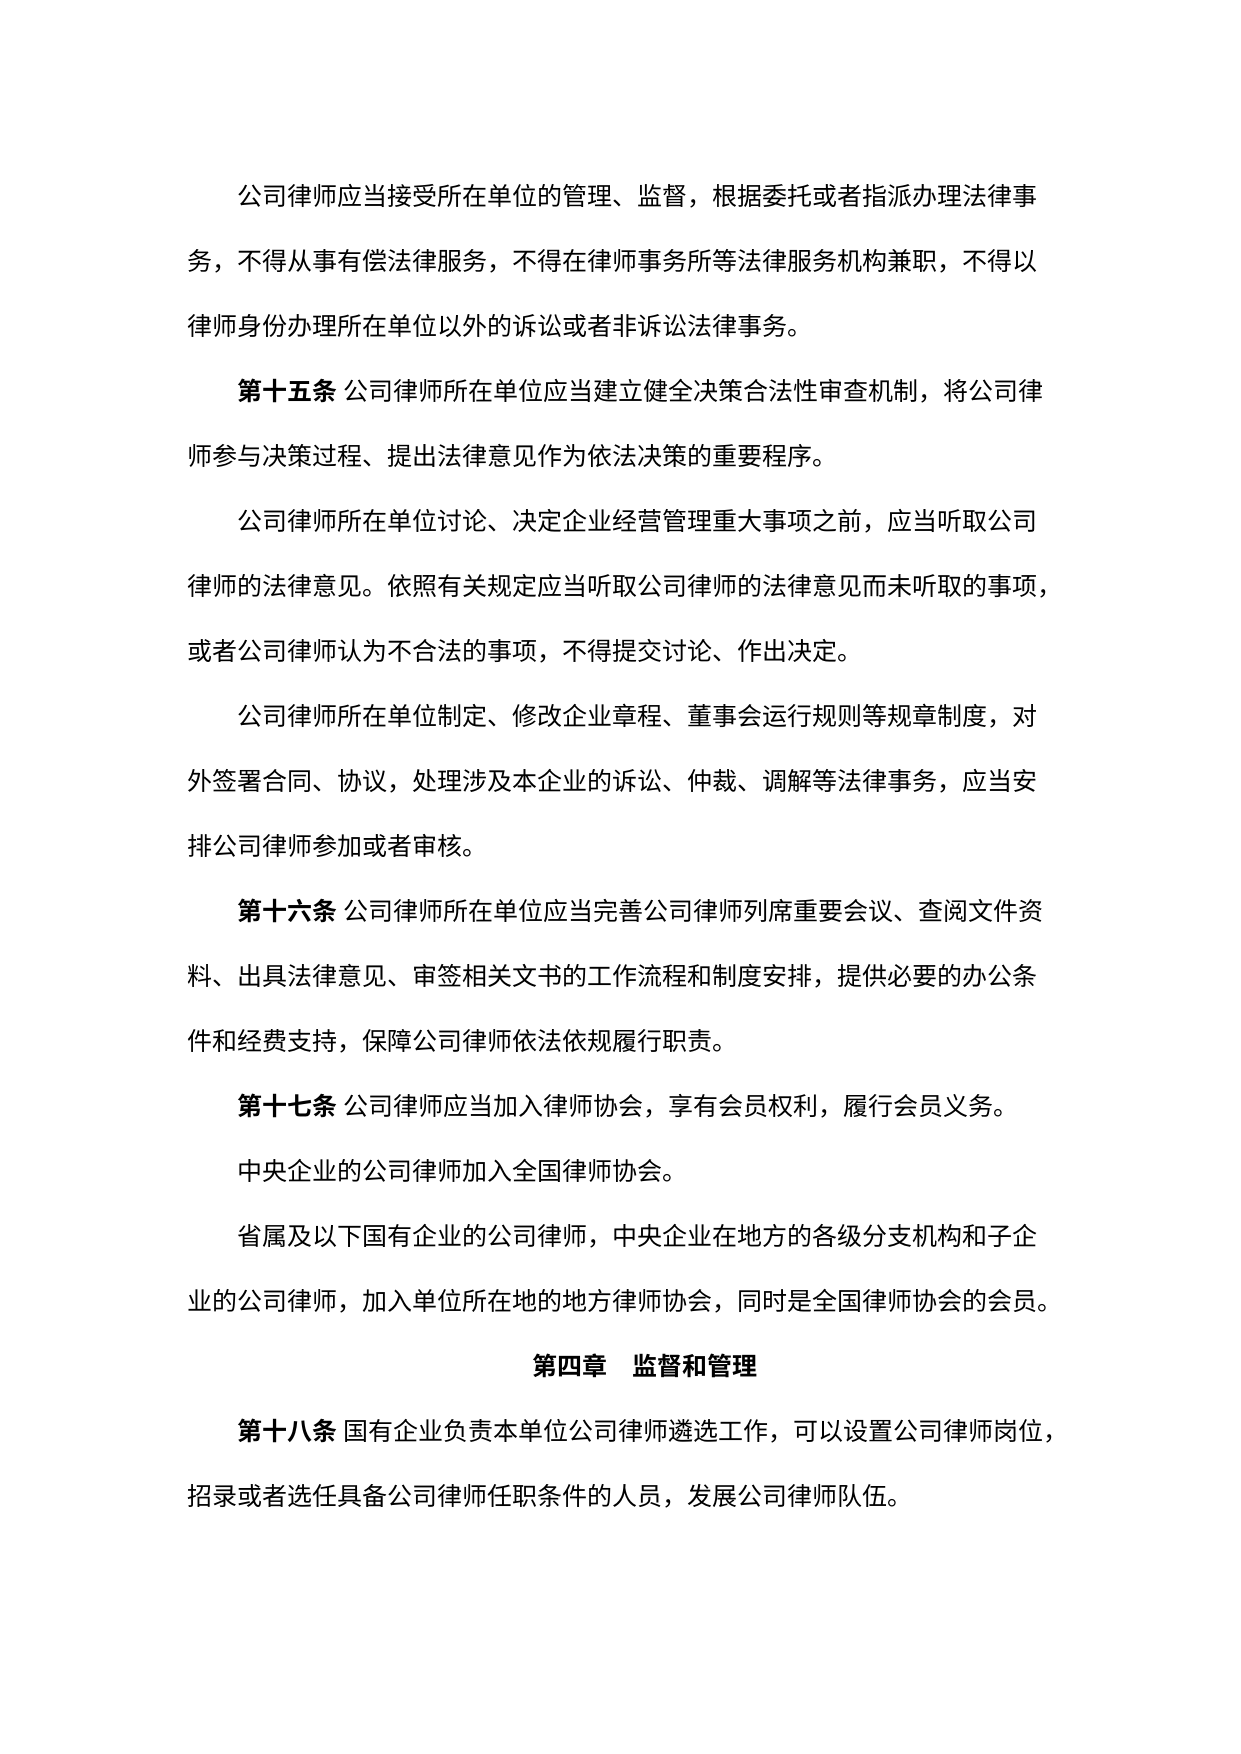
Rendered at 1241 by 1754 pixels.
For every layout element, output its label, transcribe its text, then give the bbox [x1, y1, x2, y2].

text 第四章 监督和管理 [187, 1332, 1053, 1397]
text 中央企业的公司律师加入全国律师协会。 [187, 1137, 1053, 1202]
text 第十五条 公司律师所在单位应当建立健全决策合法性审查机制，将公司律师参与决策过程、提出法律意见作为依法决策的重要程序。 [187, 357, 1053, 487]
text 第十六条 公司律师所在单位应当完善公司律师列席重要会议、查阅文件资料、出具法律意见、审签相关文书的工作流程和制度安排，提供必要的办公条件和经费支持，保障公司律师依法依规履行职责。 [187, 877, 1053, 1072]
text 公司律师所在单位制定、修改企业章程、董事会运行规则等规章制度，对外签署合同、协议，处理涉及本企业的诉讼、仲裁、调解等法律事务，应当安排公司律师参加或者审核。 [187, 682, 1053, 877]
text 公司律师应当接受所在单位的管理、监督，根据委托或者指派办理法律事务，不得从事有偿法律服务，不得在律师事务所等法律服务机构兼职，不得以律师身份办理所在单位以外的诉讼或者非诉讼法律事务。 [187, 162, 1053, 357]
text 省属及以下国有企业的公司律师，中央企业在地方的各级分支机构和子企业的公司律师，加入单位所在地的地方律师协会，同时是全国律师协会的会员。 [187, 1202, 1053, 1332]
text 第十八条 国有企业负责本单位公司律师遴选工作，可以设置公司律师岗位，招录或者选任具备公司律师任职条件的人员，发展公司律师队伍。 [187, 1397, 1053, 1527]
text 公司律师所在单位讨论、决定企业经营管理重大事项之前，应当听取公司律师的法律意见。依照有关规定应当听取公司律师的法律意见而未听取的事项，或者公司律师认为不合法的事项，不得提交讨论、作出决定。 [187, 487, 1053, 682]
text 第十七条 公司律师应当加入律师协会，享有会员权利，履行会员义务。 [187, 1072, 1053, 1137]
